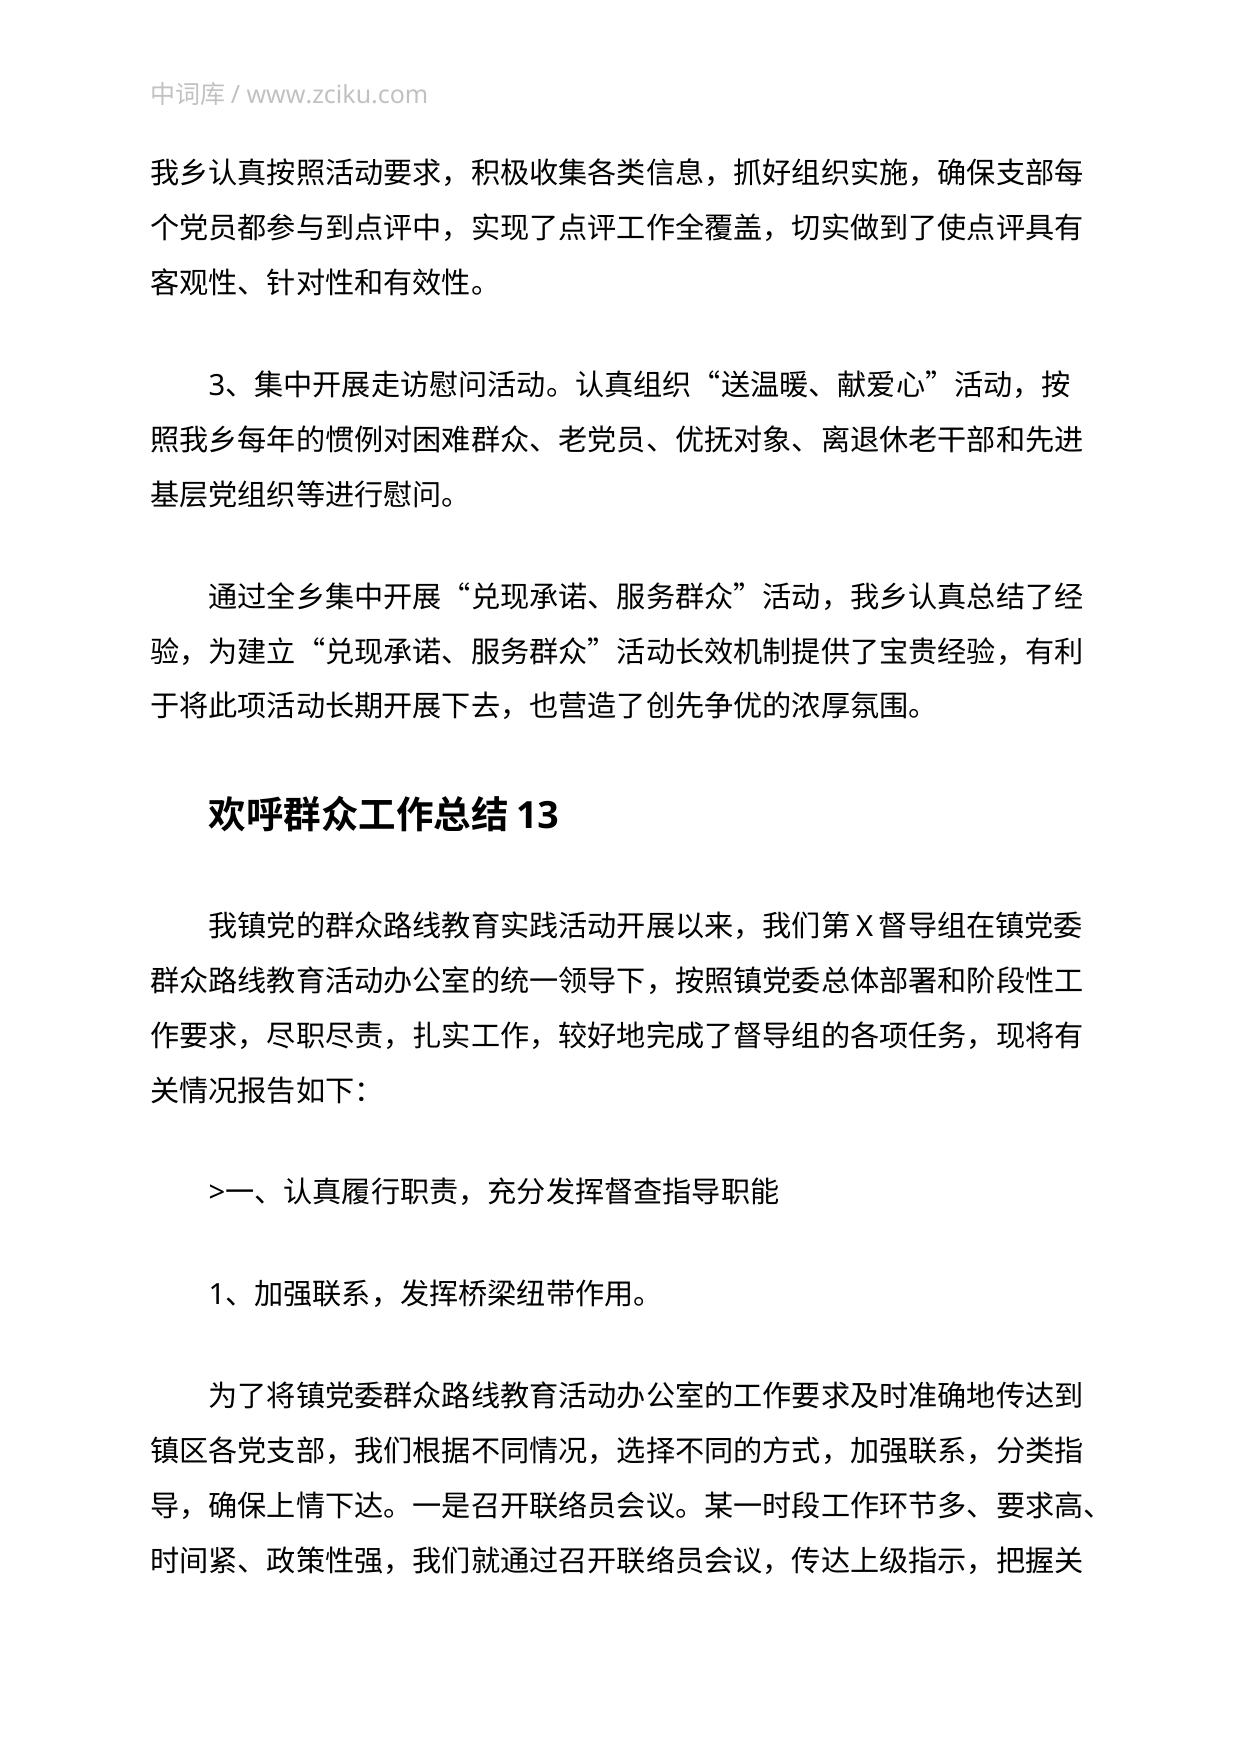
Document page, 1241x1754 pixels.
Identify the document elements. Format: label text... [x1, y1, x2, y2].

text 我镇党的群众路线教育实践活动开展以来，我们第X督导组在镇党委群众路线教育活动办公室的统一领导下，按照镇党委总体部署和阶段性工作要求，尽职尽责，扎实工作，较好地完成了督导组的各项任务，现将有关情况报告如下： [150, 902, 1090, 1109]
text >一、认真履行职责，充分发挥督查指导职能 [150, 1169, 1090, 1211]
text 1、加强联系，发挥桥梁纽带作用。 [150, 1271, 1090, 1313]
text 欢呼群众工作总结13 [150, 785, 1090, 839]
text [150, 150, 1090, 302]
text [150, 1373, 1090, 1580]
text 3、集中开展走访慰问活动。认真组织“送温暖、献爱心”活动，按照我乡每年的惯例对困难群众、老党员、优抚对象、离退休老干部和先进基层党组织等进行慰问。 [150, 362, 1090, 514]
text 通过全乡集中开展“兑现承诺、服务群众”活动，我乡认真总结了经验，为建立“兑现承诺、服务群众”活动长效机制提供了宝贵经验，有利于将此项活动长期开展下去，也营造了创先争优的浓厚氛围。 [150, 573, 1090, 725]
